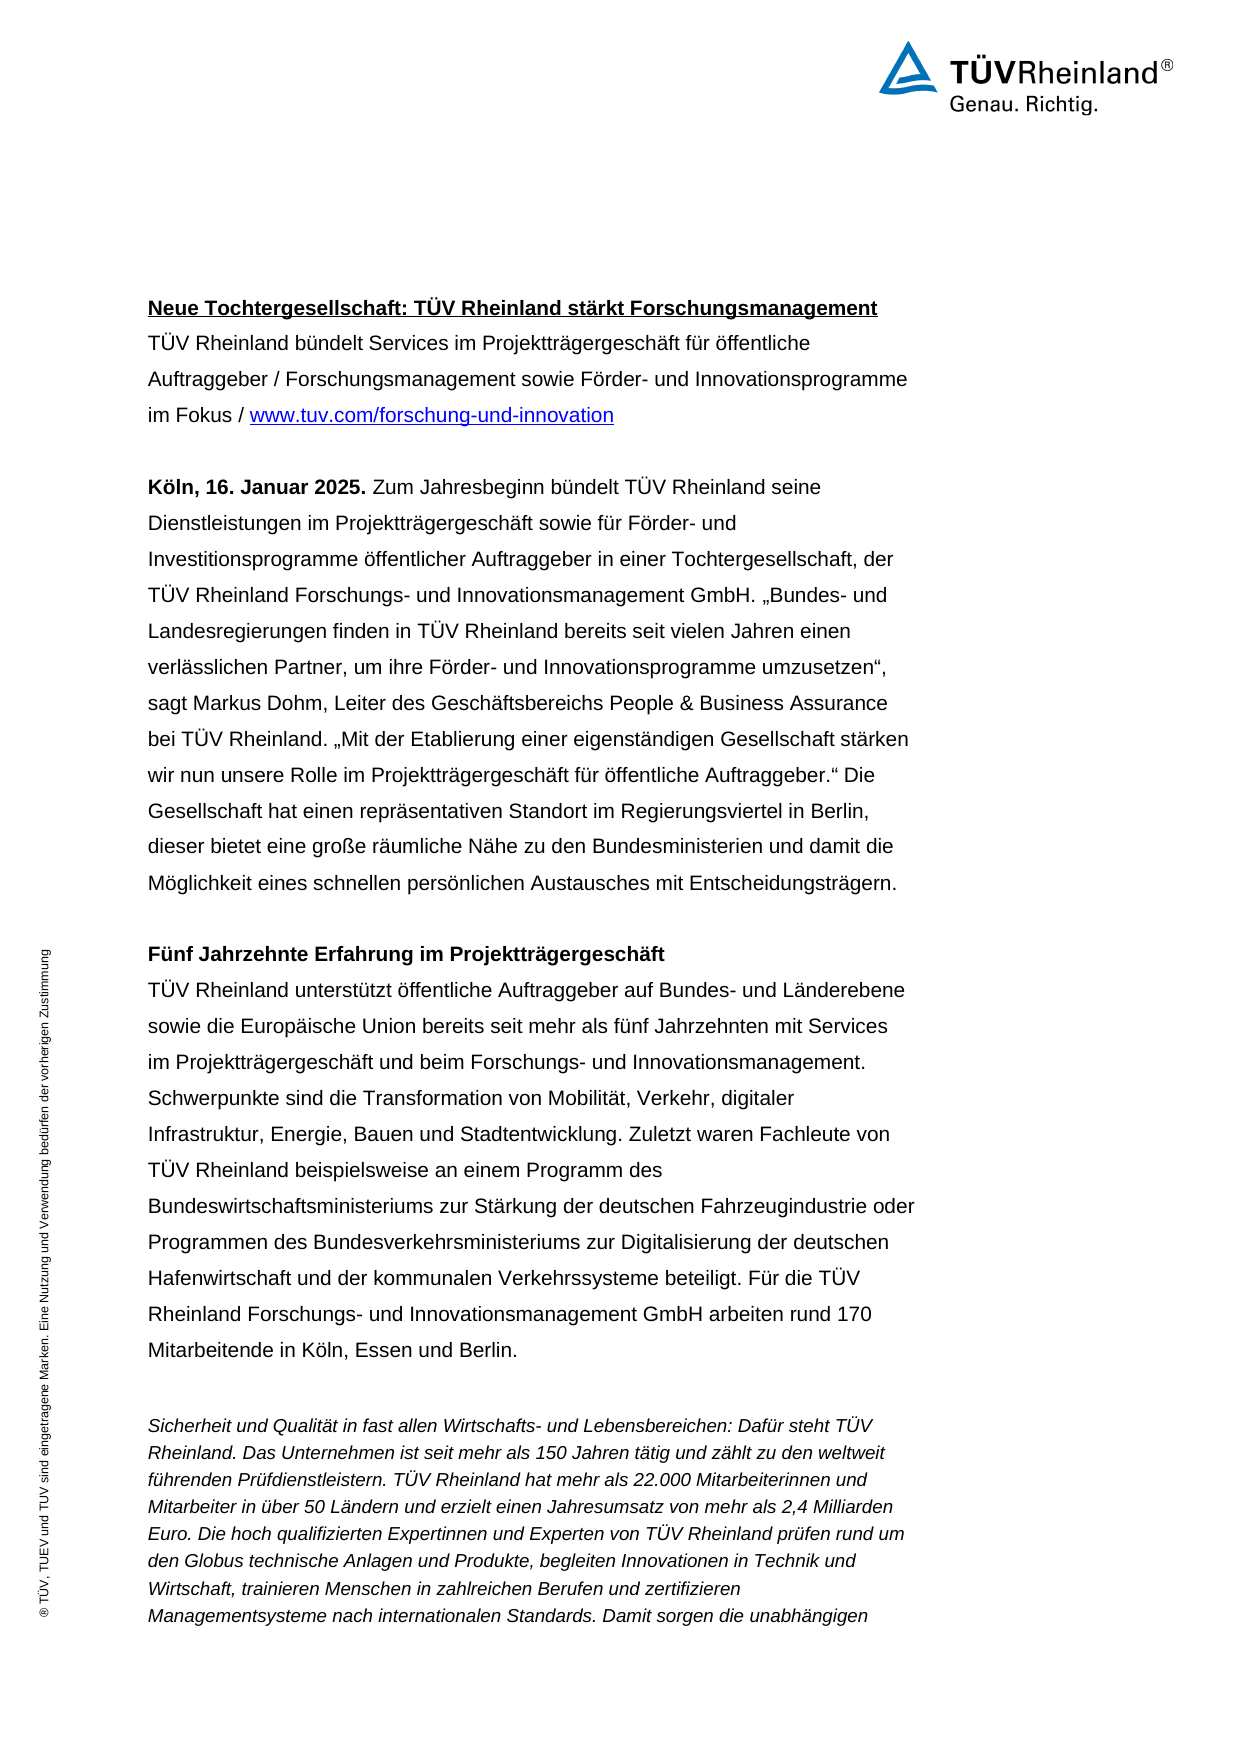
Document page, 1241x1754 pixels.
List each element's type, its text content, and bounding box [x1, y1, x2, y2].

text Fünf Jahrzehnte Erfahrung im Projektträgergeschäft [148, 942, 916, 966]
text TÜV Rheinland bündelt Services im Projektträgergeschäft für öffentliche Auftraggeber / Forschungsmanagement sowie Förder- und Innovationsprogramme im Fokus / www.tuv.com/forschung-und-innovation [148, 331, 916, 427]
text Köln, 16. Januar 2025. Zum Jahresbeginn bündelt TÜV Rheinland seine Dienstleistungen im Projektträgergeschäft sowie für Förder- und Investitionsprogramme öffentlicher Auftraggeber in einer Tochtergesellschaft, der TÜV Rheinland Forschungs- und Innovationsmanagement GmbH. „Bundes- und Landesregierungen finden in TÜV Rheinland bereits seit vielen Jahren einen verlässlichen Partner, um ihre Förder- und Innovationsprogramme umzusetzen“, sagt Markus Dohm, Leiter des Geschäftsbereichs People & Business Assurance bei TÜV Rheinland. „Mit der Etablierung einer eigenständigen Gesellschaft stärken wir nun unsere Rolle im Projektträgergeschäft für öffentliche Auftraggeber.“ Die Gesellschaft hat einen repräsentativen Standort im Regierungsviertel in Berlin, dieser bietet eine große räumliche Nähe zu den Bundesministerien und damit die Möglichkeit eines schnellen persönlichen Austausches mit Entscheidungsträgern. [148, 475, 916, 894]
picture [878, 40, 1174, 116]
text TÜV Rheinland unterstützt öffentliche Auftraggeber auf Bundes- und Länderebene sowie die Europäische Union bereits seit mehr als fünf Jahrzehnten mit Services im Projektträgergeschäft und beim Forschungs- und Innovationsmanagement. Schwerpunkte sind die Transformation von Mobilität, Verkehr, digitaler Infrastruktur, Energie, Bauen und Stadtentwicklung. Zuletzt waren Fachleute von TÜV Rheinland beispielsweise an einem Programm des Bundeswirtschaftsministeriums zur Stärkung der deutschen Fahrzeugindustrie oder Programmen des Bundesverkehrsministeriums zur Digitalisierung der deutschen Hafenwirtschaft und der kommunalen Verkehrssysteme beteiligt. Für die TÜV Rheinland Forschungs- und Innovationsmanagement GmbH arbeiten rund 170 Mitarbeitende in Köln, Essen und Berlin. [148, 978, 916, 1361]
subtitle Neue Tochtergesellschaft: TÜV Rheinland stärkt Forschungsmanagement [148, 295, 916, 319]
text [148, 1409, 916, 1626]
